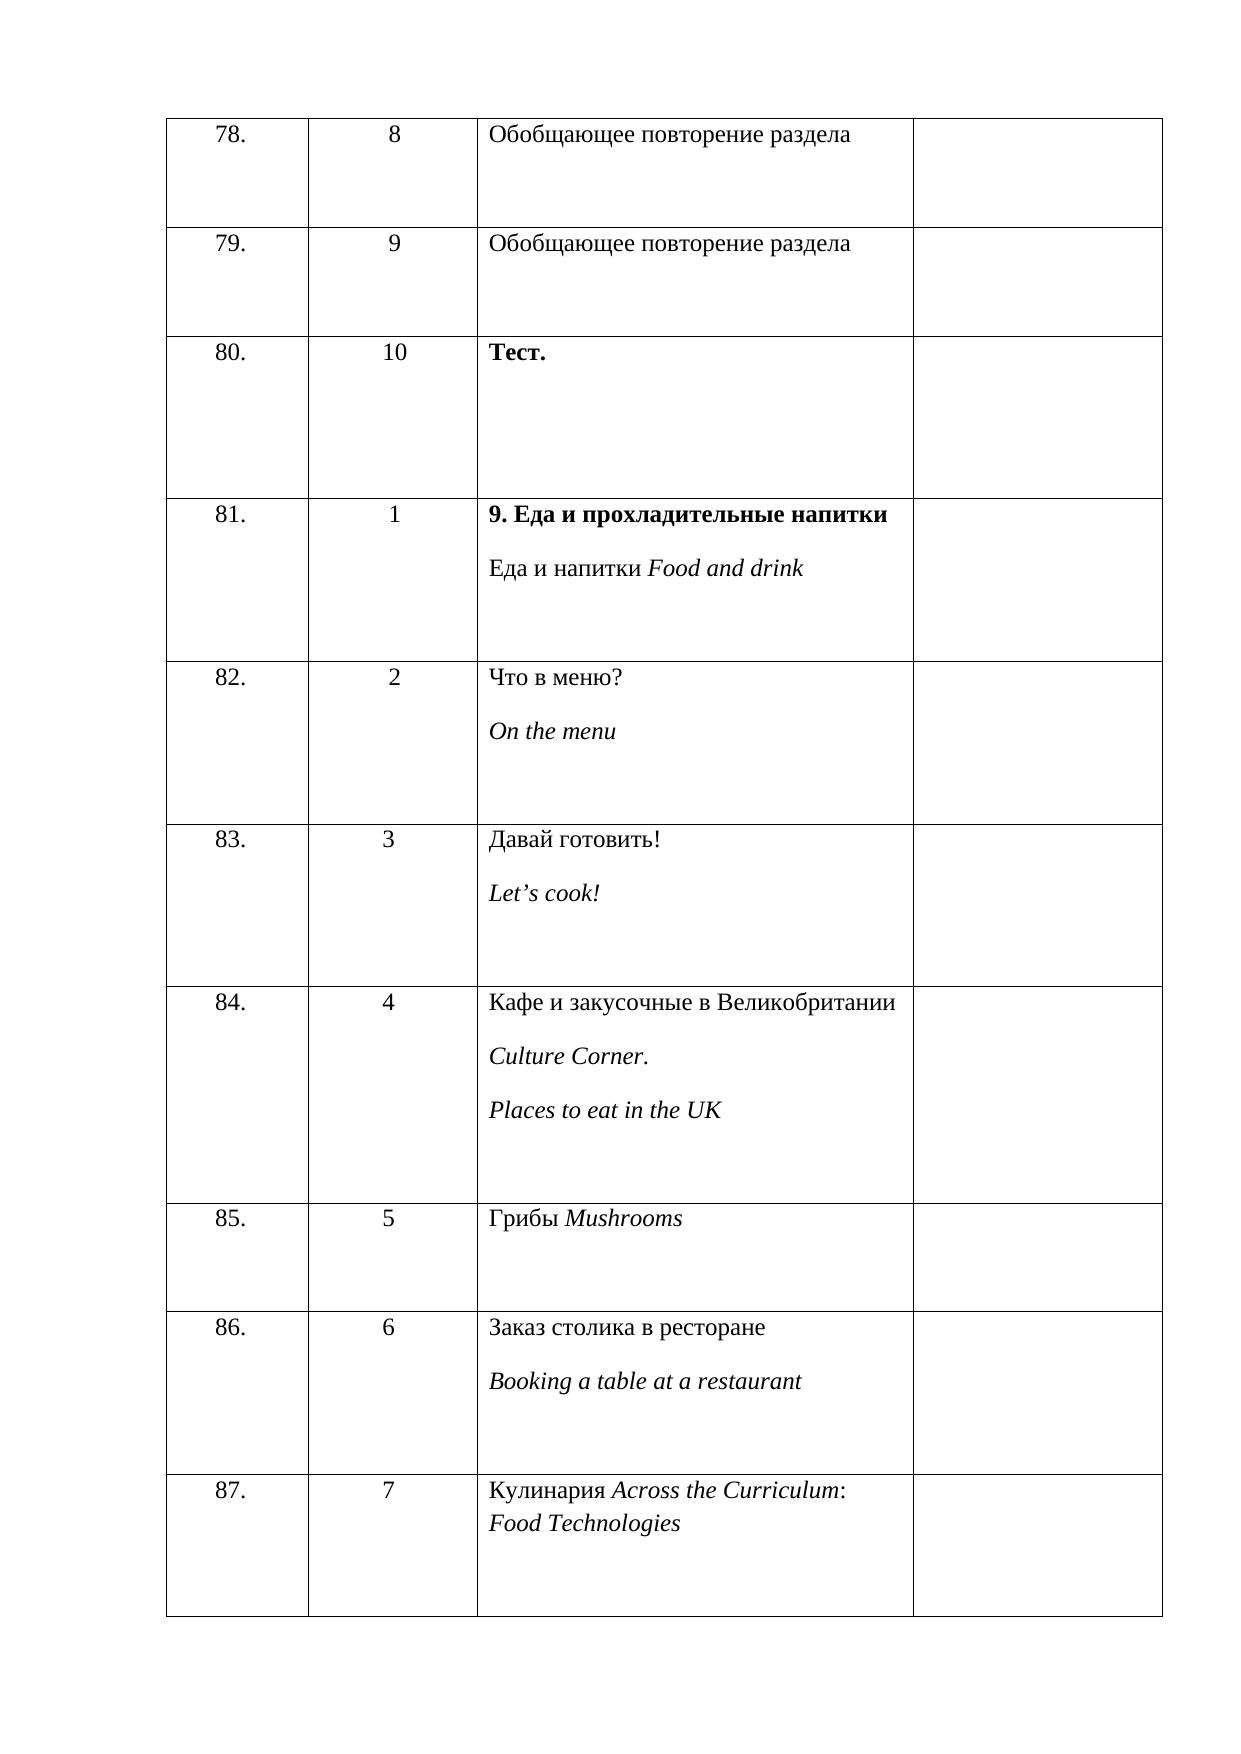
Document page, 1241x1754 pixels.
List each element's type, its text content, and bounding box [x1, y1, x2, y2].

table_cell [914, 1204, 1162, 1311]
table_cell 1 [309, 499, 477, 661]
table_cell Обобщающее повторение раздела [478, 119, 913, 227]
table_cell 3 [309, 825, 477, 986]
table_cell 5 [309, 1204, 477, 1311]
table_cell [167, 1312, 308, 1474]
table_cell [167, 119, 308, 227]
table_cell [167, 337, 308, 498]
table_cell 9. Еда и прохладительные напитки Еда и напитки Food and drink [478, 499, 913, 661]
table_cell 4 [309, 987, 477, 1202]
table_cell [167, 499, 308, 661]
table_cell [167, 1204, 308, 1311]
table_cell [914, 825, 1162, 986]
table_cell Обобщающее повторение раздела [478, 228, 913, 336]
table_cell Заказ столика в ресторане Booking a table at a restaurant [478, 1312, 913, 1474]
table_cell [167, 662, 308, 823]
table_cell 8 [309, 119, 477, 227]
table_cell [914, 499, 1162, 661]
table_cell Давай готовить! Let’s cook! [478, 825, 913, 986]
table_cell [167, 987, 308, 1202]
table_cell Грибы Mushrooms [478, 1204, 913, 1311]
table_cell 10 [309, 337, 477, 498]
table_cell [167, 1475, 308, 1616]
table_cell 2 [309, 662, 477, 823]
table_cell [914, 1475, 1162, 1616]
table_cell Кафе и закусочные в Великобритании Culture Corner. Places to eat in the UK [478, 987, 913, 1202]
table_cell 6 [309, 1312, 477, 1474]
table_cell [914, 337, 1162, 498]
table_cell 7 [309, 1475, 477, 1616]
table_cell 9 [309, 228, 477, 336]
table_cell Что в меню? On the menu [478, 662, 913, 823]
table_cell [167, 228, 308, 336]
table_cell Кулинария Across the Curriculum: Food Technologies [478, 1475, 913, 1616]
table_cell [914, 662, 1162, 823]
table_cell [167, 825, 308, 986]
table_cell [914, 228, 1162, 336]
table_cell Тест. [478, 337, 913, 498]
table_cell [914, 987, 1162, 1202]
table_cell [914, 1312, 1162, 1474]
table_cell [914, 119, 1162, 227]
